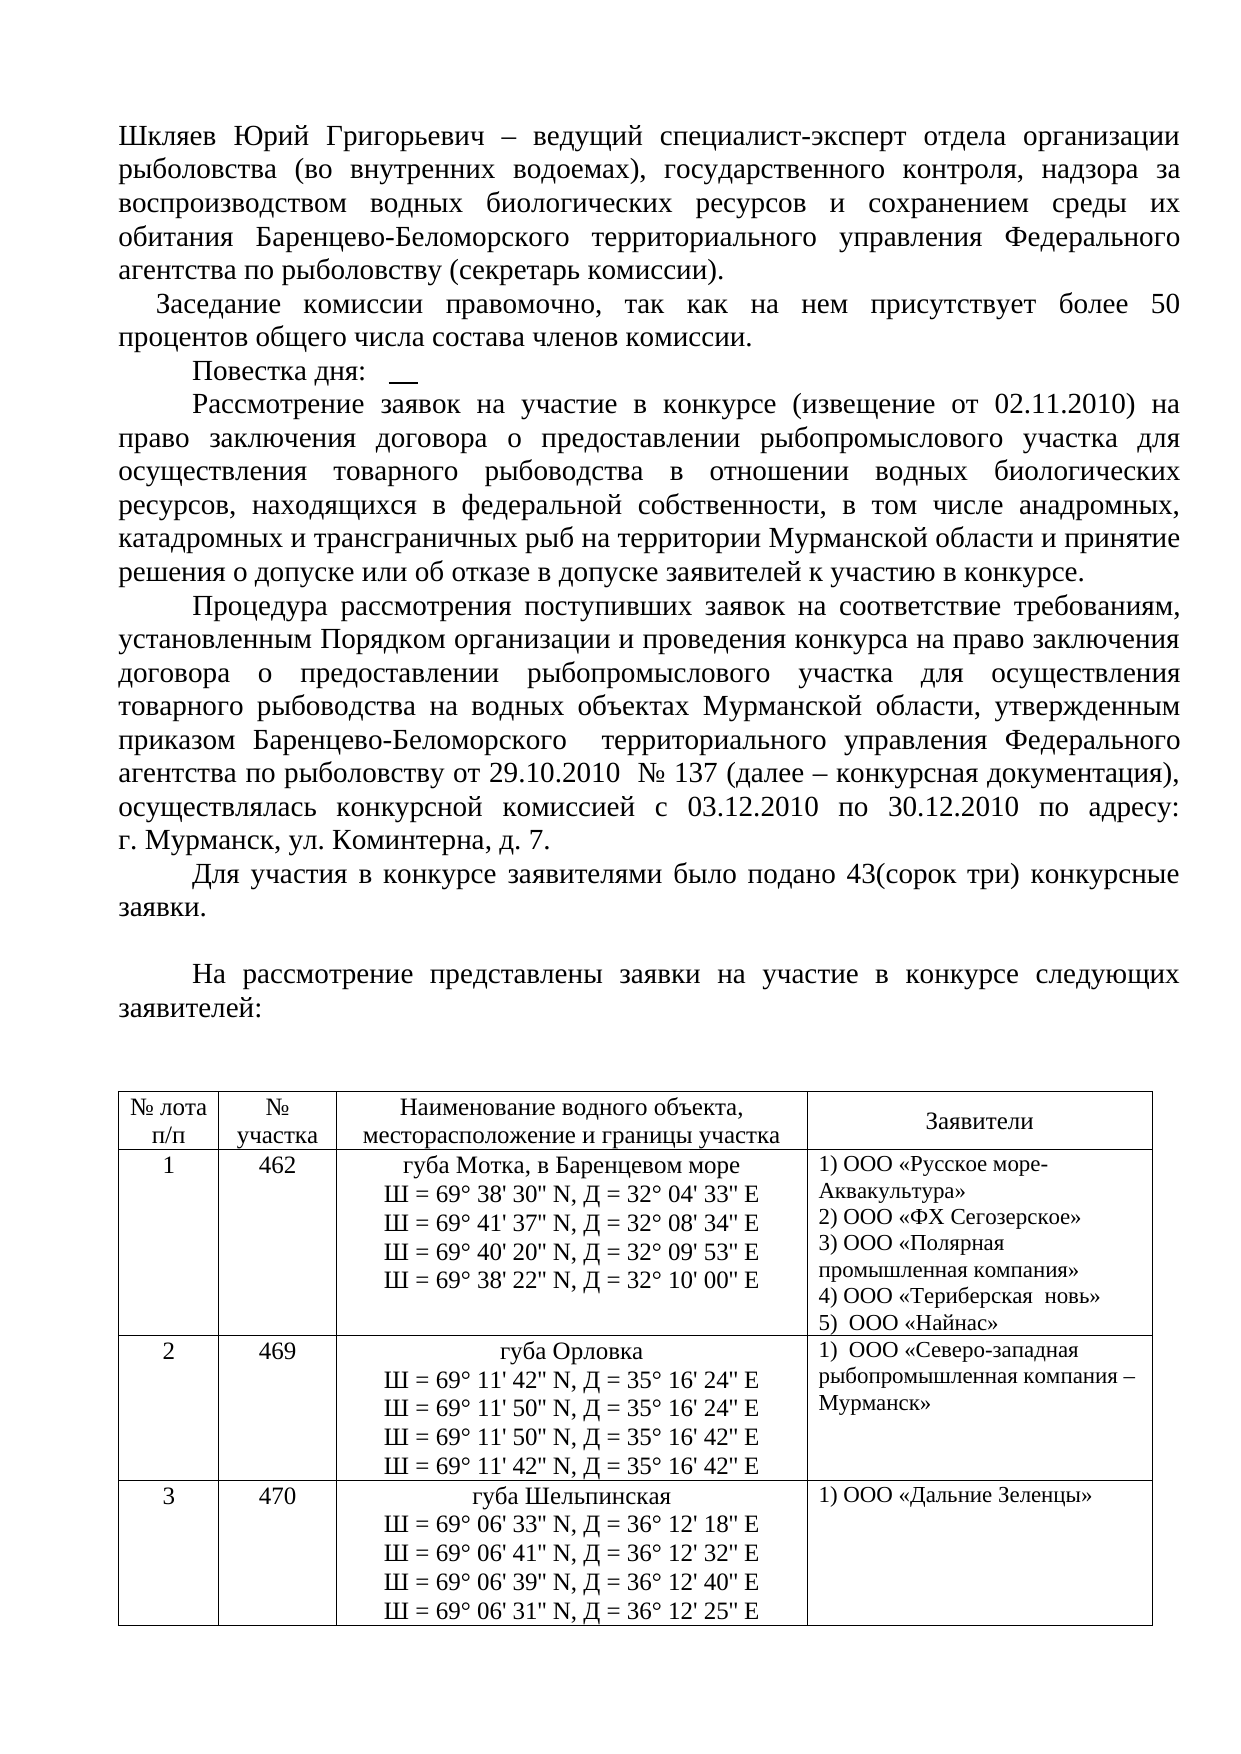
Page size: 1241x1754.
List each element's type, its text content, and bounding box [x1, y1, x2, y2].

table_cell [808, 1481, 1152, 1625]
table_cell губа Шельпинская [337, 1481, 807, 1625]
table_cell 1 [119, 1150, 218, 1335]
text На рассмотрение представлены заявки на участие в конкурсе следующих заявителей: [118, 957, 1181, 1024]
text Для участия в конкурсе заявителями было подано 43(сорок три) конкурсные заявки. [118, 856, 1181, 923]
text Шкляев Юрий Григорьевич – ведущий специалист-эксперт отдела организации рыболовства (во внутренних водоемах), государственного контроля, надзора за воспроизводством водных биологических ресурсов и сохранением среды их обитания Баренцево-Беломорского территориального управления Федерального агентства по рыболовству (секретарь комиссии). [118, 118, 1181, 286]
text Повестка дня: [118, 353, 1181, 386]
text Процедура рассмотрения поступивших заявок на соответствие требованиям, установленным Порядком организации и проведения конкурса на право заключения договора о предоставлении рыбопромыслового участка для осуществления товарного рыбоводства на водных объектах Мурманской области, утвержденным приказом Баренцево-Беломорского территориального управления Федерального агентства по рыболовству от 29.10.2010 № 137 (далее – конкурсная документация), осуществлялась конкурсной комиссией с 03.12.2010 по 30.12.2010 по адресу: г. Мурманск, ул. Коминтерна, д. 7. [118, 588, 1181, 856]
text Рассмотрение заявок на участие в конкурсе (извещение от 02.11.2010) на право заключения договора о предоставлении рыбопромыслового участка для осуществления товарного рыбоводства в отношении водных биологических ресурсов, находящихся в федеральной собственности, в том числе анадромных, катадромных и трансграничных рыб на территории Мурманской области и принятие решения о допуске или об отказе в допуске заявителей к участию в конкурсе. [118, 386, 1181, 588]
text Заседание комиссии правомочно, так как на нем присутствует более 50 процентов общего числа состава членов комиссии. [118, 286, 1181, 353]
table_cell 469 [219, 1336, 336, 1480]
table_cell 470 [219, 1481, 336, 1625]
table_cell губа Мотка, в Баренцевом море [337, 1150, 807, 1335]
table_header Наименование водного объекта, месторасположение и границы участка [337, 1092, 807, 1149]
table_header № участка [219, 1092, 336, 1149]
table_header Заявители [808, 1092, 1152, 1149]
table_cell 462 [219, 1150, 336, 1335]
table_cell 2 [119, 1336, 218, 1480]
table_cell 1) ООО «Северо-западная рыбопромышленная компания – Мурманск» [808, 1336, 1152, 1480]
table_cell 1) ООО «Русское море-Аквакультура» 2) ООО «ФХ Сегозерское» 3) ООО «Полярная промышленная компания» 4) ООО «Териберская новь» 5) ООО «Найнас» [808, 1150, 1152, 1335]
table_cell губа Орловка [337, 1336, 807, 1480]
table_cell 3 [119, 1481, 218, 1625]
table_header № лота п/п [119, 1092, 218, 1149]
